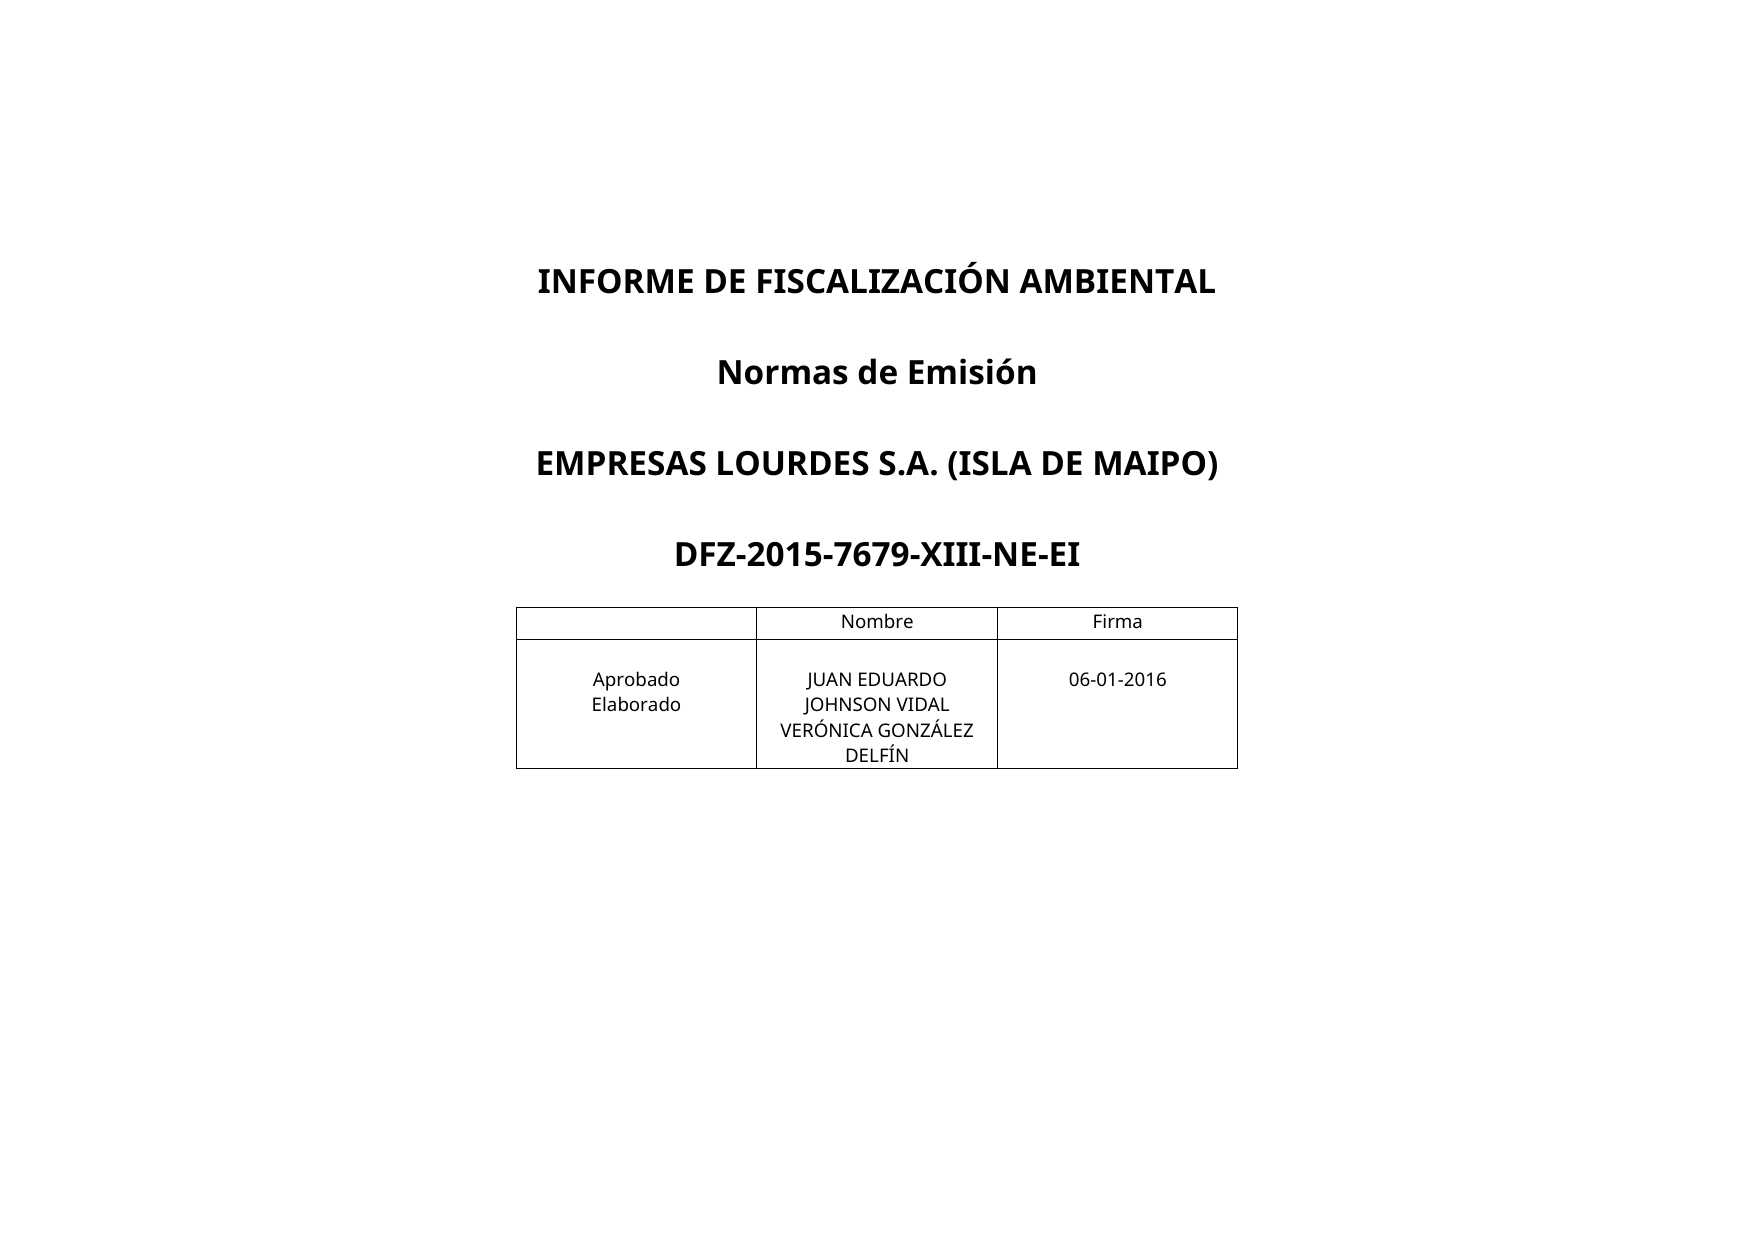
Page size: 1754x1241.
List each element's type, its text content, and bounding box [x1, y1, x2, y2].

table_header Nombre [757, 608, 997, 639]
table_cell Aprobado Elaborado [517, 640, 756, 768]
text EMPRESAS LOURDES S.A. (ISLA DE MAIPO) [150, 394, 1604, 485]
table_header [517, 608, 756, 639]
text Normas de Emisión [150, 303, 1604, 394]
text DFZ-2015-7679-XIII-NE-EI [150, 485, 1604, 576]
table_header Firma [998, 608, 1237, 639]
text INFORME DE FISCALIZACIÓN AMBIENTAL [150, 212, 1604, 303]
table_cell JUAN EDUARDO JOHNSON VIDAL VERÓNICA GONZÁLEZ DELFÍN [757, 640, 997, 768]
table_cell 06-01-2016 [998, 640, 1237, 768]
